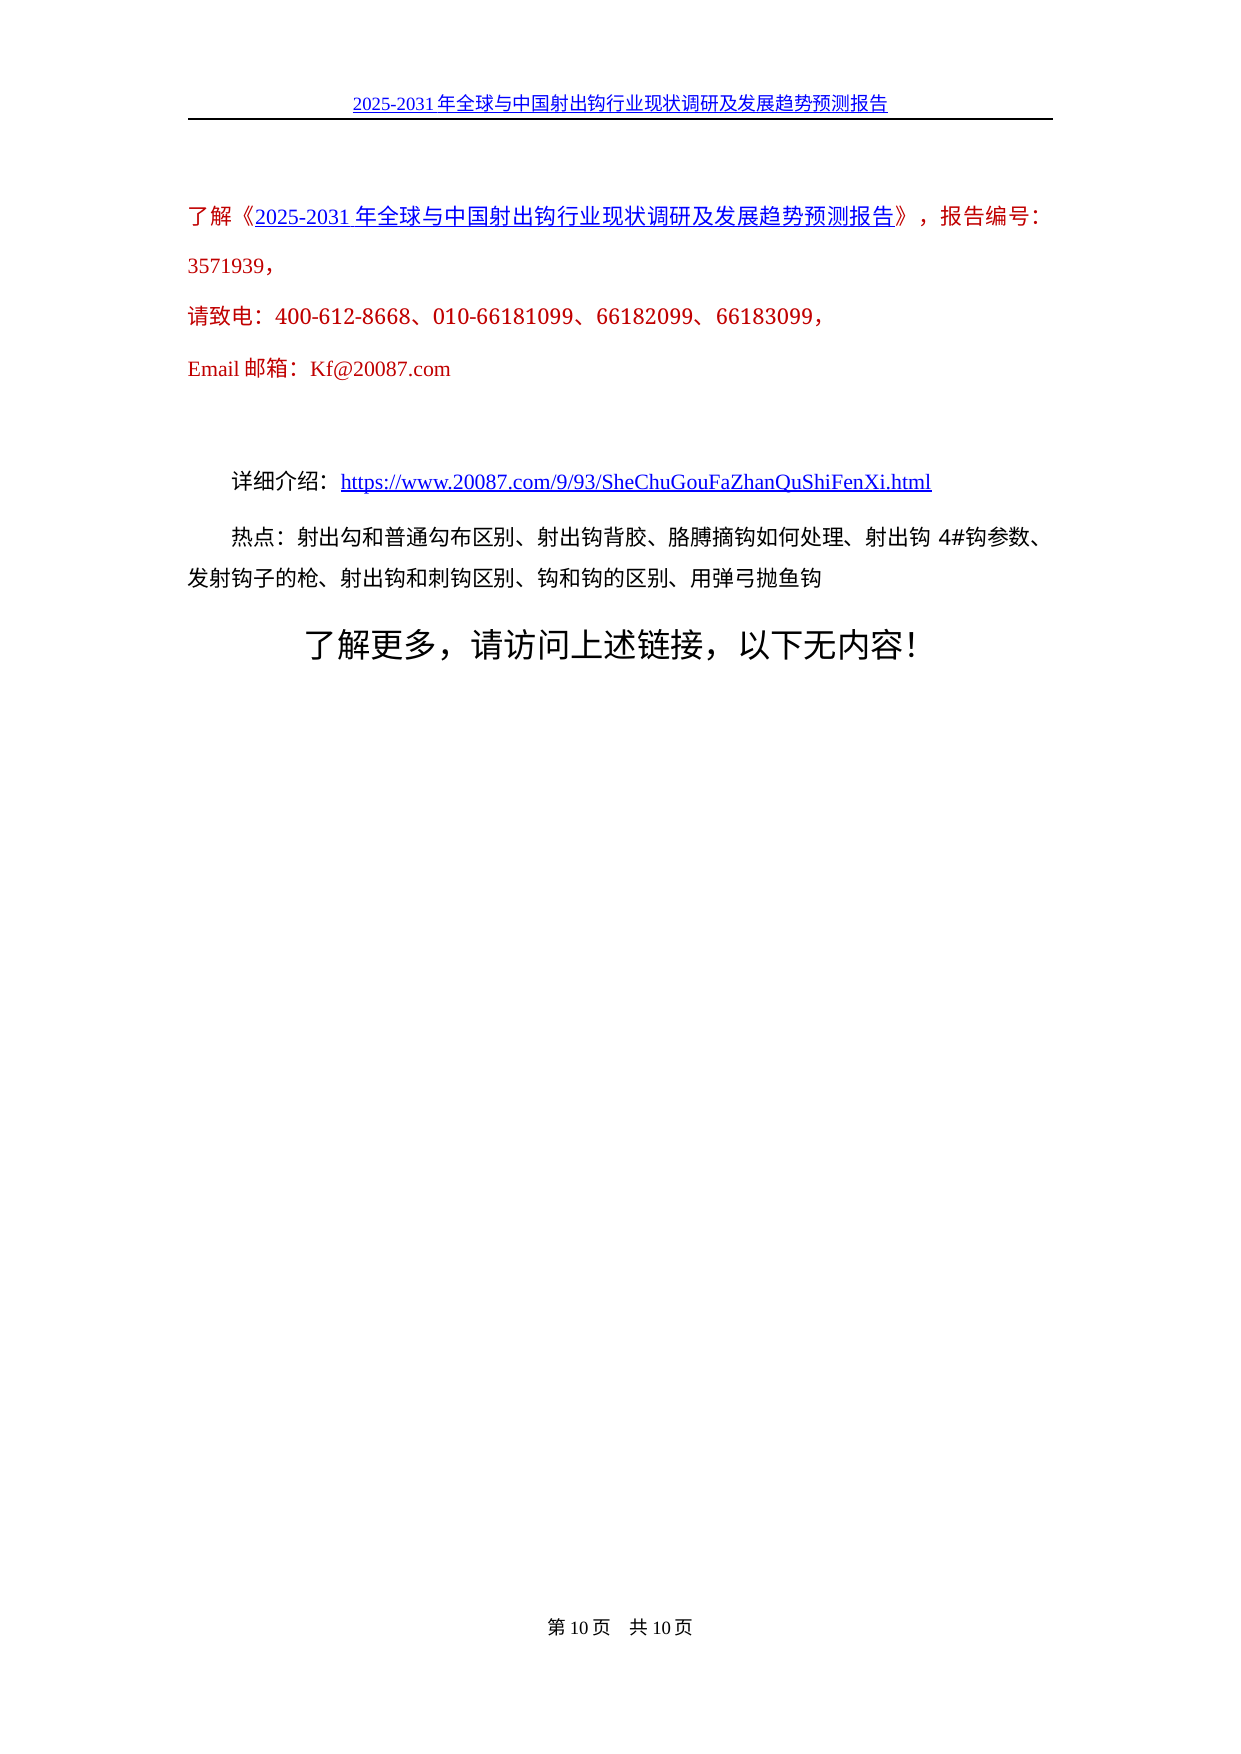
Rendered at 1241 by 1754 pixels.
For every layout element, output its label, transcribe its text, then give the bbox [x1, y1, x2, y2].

text 请致电：400-612-8668、010-66181099、66182099、66183099， [187, 299, 1053, 331]
text 了解《2025-2031年全球与中国射出钩行业现状调研及发展趋势预测报告》，报告编号：3571939， [187, 198, 1053, 280]
text 详细介绍：https://www.20087.com/9/93/SheChuGouFaZhanQuShiFenXi.html [187, 463, 1053, 496]
title 了解更多，请访问上述链接，以下无内容！ [187, 611, 1053, 676]
text 热点：射出勾和普通勾布区别、射出钩背胶、胳膊摘钩如何处理、射出钩4#钩参数、发射钩子的枪、射出钩和刺钩区别、钩和钩的区别、用弹弓抛鱼钩 [187, 520, 1053, 593]
text Email邮箱：Kf@20087.com [187, 350, 1053, 383]
